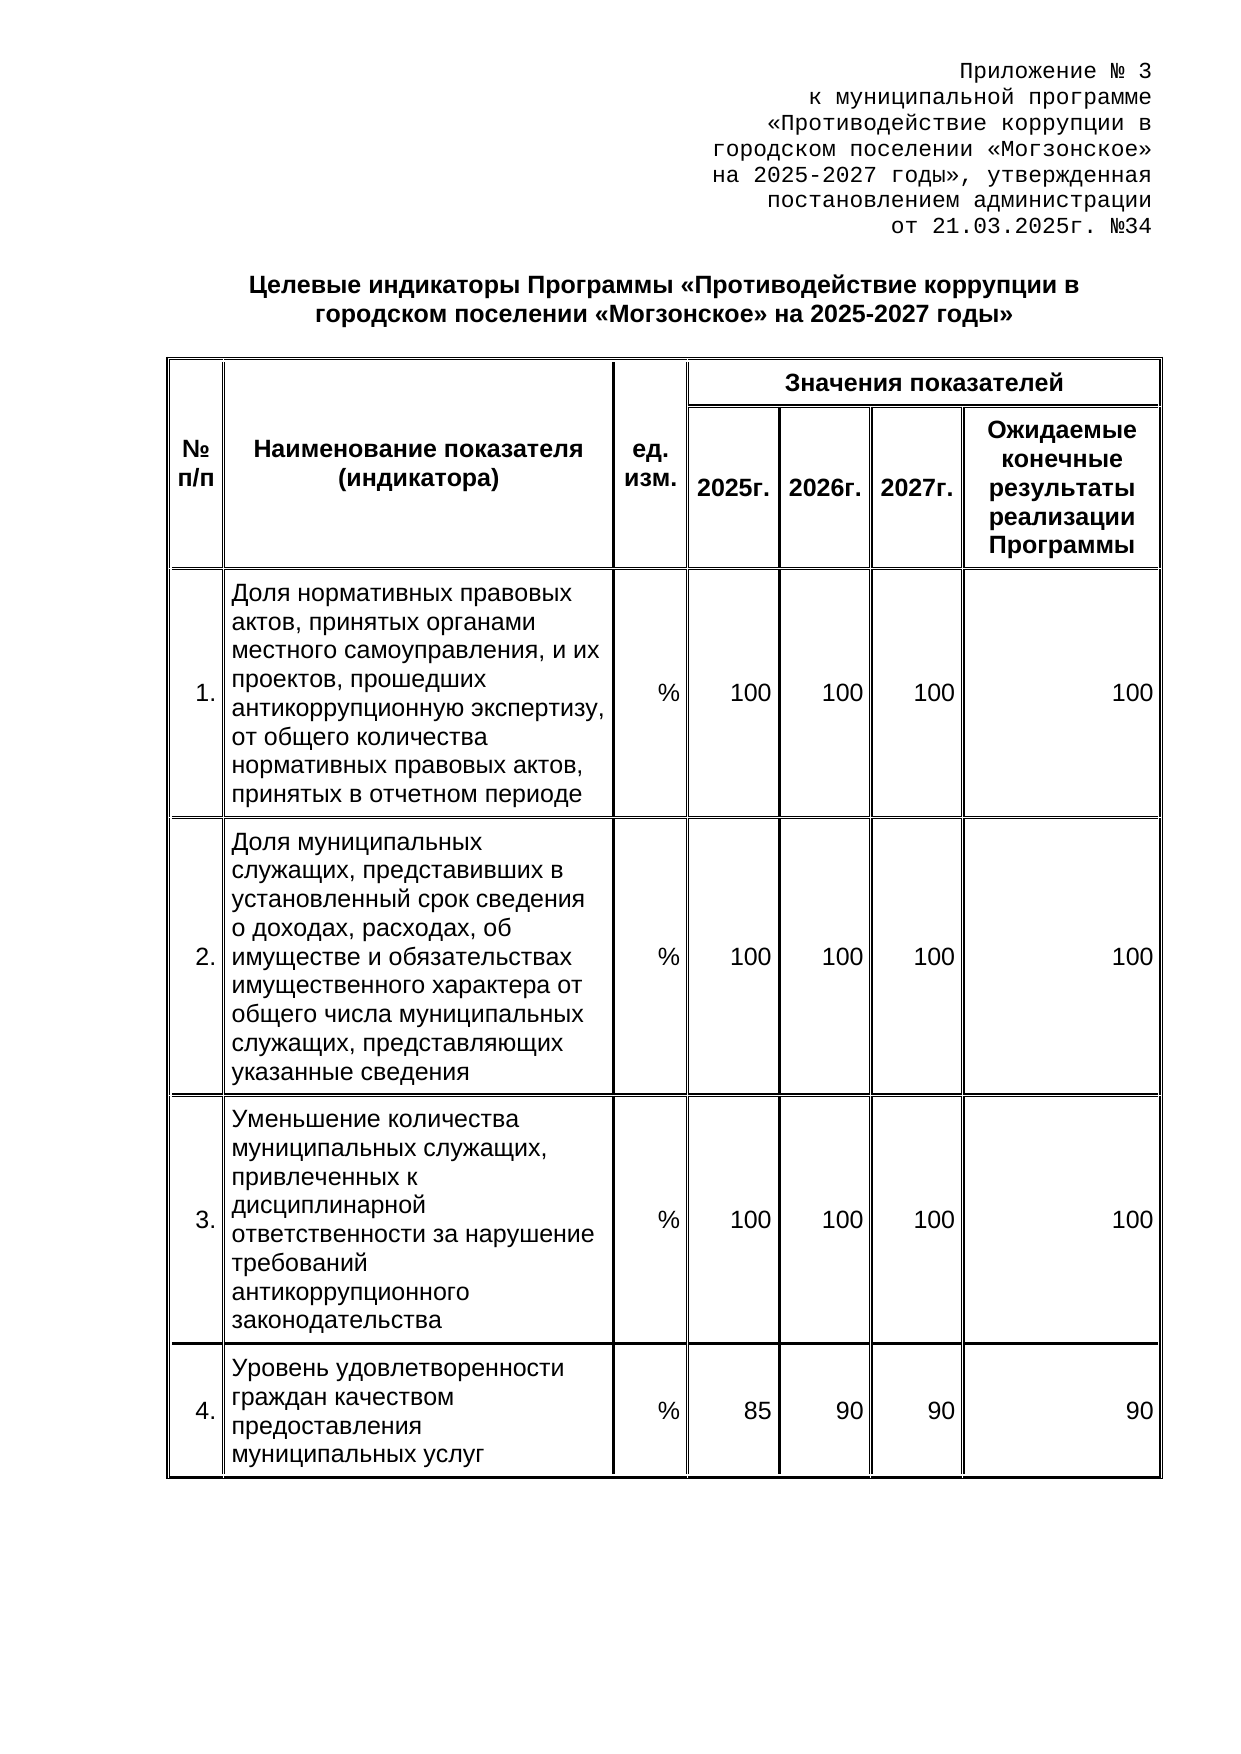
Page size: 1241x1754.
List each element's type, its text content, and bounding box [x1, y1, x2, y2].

table_header ед. изм. [613, 360, 687, 567]
table_cell 90 [963, 1342, 1159, 1476]
table_cell 100 [963, 567, 1161, 816]
table_cell 1. [168, 567, 224, 816]
text на 2025-2027 годы», утвержденная [177, 163, 1152, 189]
table_cell % [615, 819, 686, 1093]
table_cell 100 [689, 570, 778, 816]
table_cell 85 [688, 1345, 779, 1476]
table_cell 2025г. [689, 408, 778, 567]
table_cell % [615, 570, 686, 816]
text от 21.03.2025г. №34 [177, 215, 1152, 241]
table_cell Ожидаемые конечные результаты реализации Программы [965, 404, 1160, 567]
text Целевые индикаторы Программы «Противодействие коррупции в городском поселении «Могзонское» на 2025-2027 годы» [177, 270, 1152, 327]
text к муниципальной программе [177, 85, 1152, 111]
table_cell 2026г. [781, 408, 869, 567]
table_cell 3. [170, 1093, 222, 1342]
table_cell 2. [168, 816, 224, 1093]
table_cell Доля муниципальных служащих, представивших в установленный срок сведения о доходах, расходах, об имуществе и обязательствах имущественного характера от общего числа муниципальных служащих, представляющих указанные сведения [225, 819, 612, 1093]
table_header Наименование показателя (индикатора) [224, 360, 613, 567]
table_cell 100 [873, 570, 961, 816]
table_cell 4. [170, 1342, 224, 1476]
table_header Значения показателей [688, 360, 1159, 404]
table_cell 100 [963, 816, 1161, 1093]
table_cell 100 [781, 819, 869, 1093]
table_cell 100 [781, 1097, 869, 1342]
table_cell Уменьшение количества муниципальных служащих, привлеченных к дисциплинарной ответственности за нарушение требований антикоррупционного законодательства [225, 1097, 612, 1342]
table_cell 90 [779, 1342, 871, 1476]
table_cell % [615, 1097, 686, 1342]
table_cell 2027г. [873, 408, 961, 567]
text «Противодействие коррупции в [177, 111, 1152, 137]
text Приложение № 3 [177, 59, 1152, 85]
table_cell 100 [689, 1097, 778, 1342]
table_header № п/п [170, 360, 224, 567]
table_cell 100 [781, 570, 869, 816]
table_cell Доля нормативных правовых актов, принятых органами местного самоуправления, и их проектов, прошедших антикоррупционную экспертизу, от общего количества нормативных правовых актов, принятых в отчетном периоде [225, 570, 612, 816]
table_cell % [613, 1345, 687, 1476]
table_cell Уровень удовлетворенности граждан качеством предоставления муниципальных услуг [224, 1345, 613, 1476]
table_cell 90 [871, 1342, 963, 1476]
table_cell 100 [873, 1097, 961, 1342]
table_cell 100 [965, 1093, 1160, 1342]
text городском поселении «Могзонское» [177, 137, 1152, 163]
text постановлением администрации [177, 189, 1152, 215]
table_cell 100 [689, 819, 778, 1093]
table_cell 100 [873, 819, 961, 1093]
